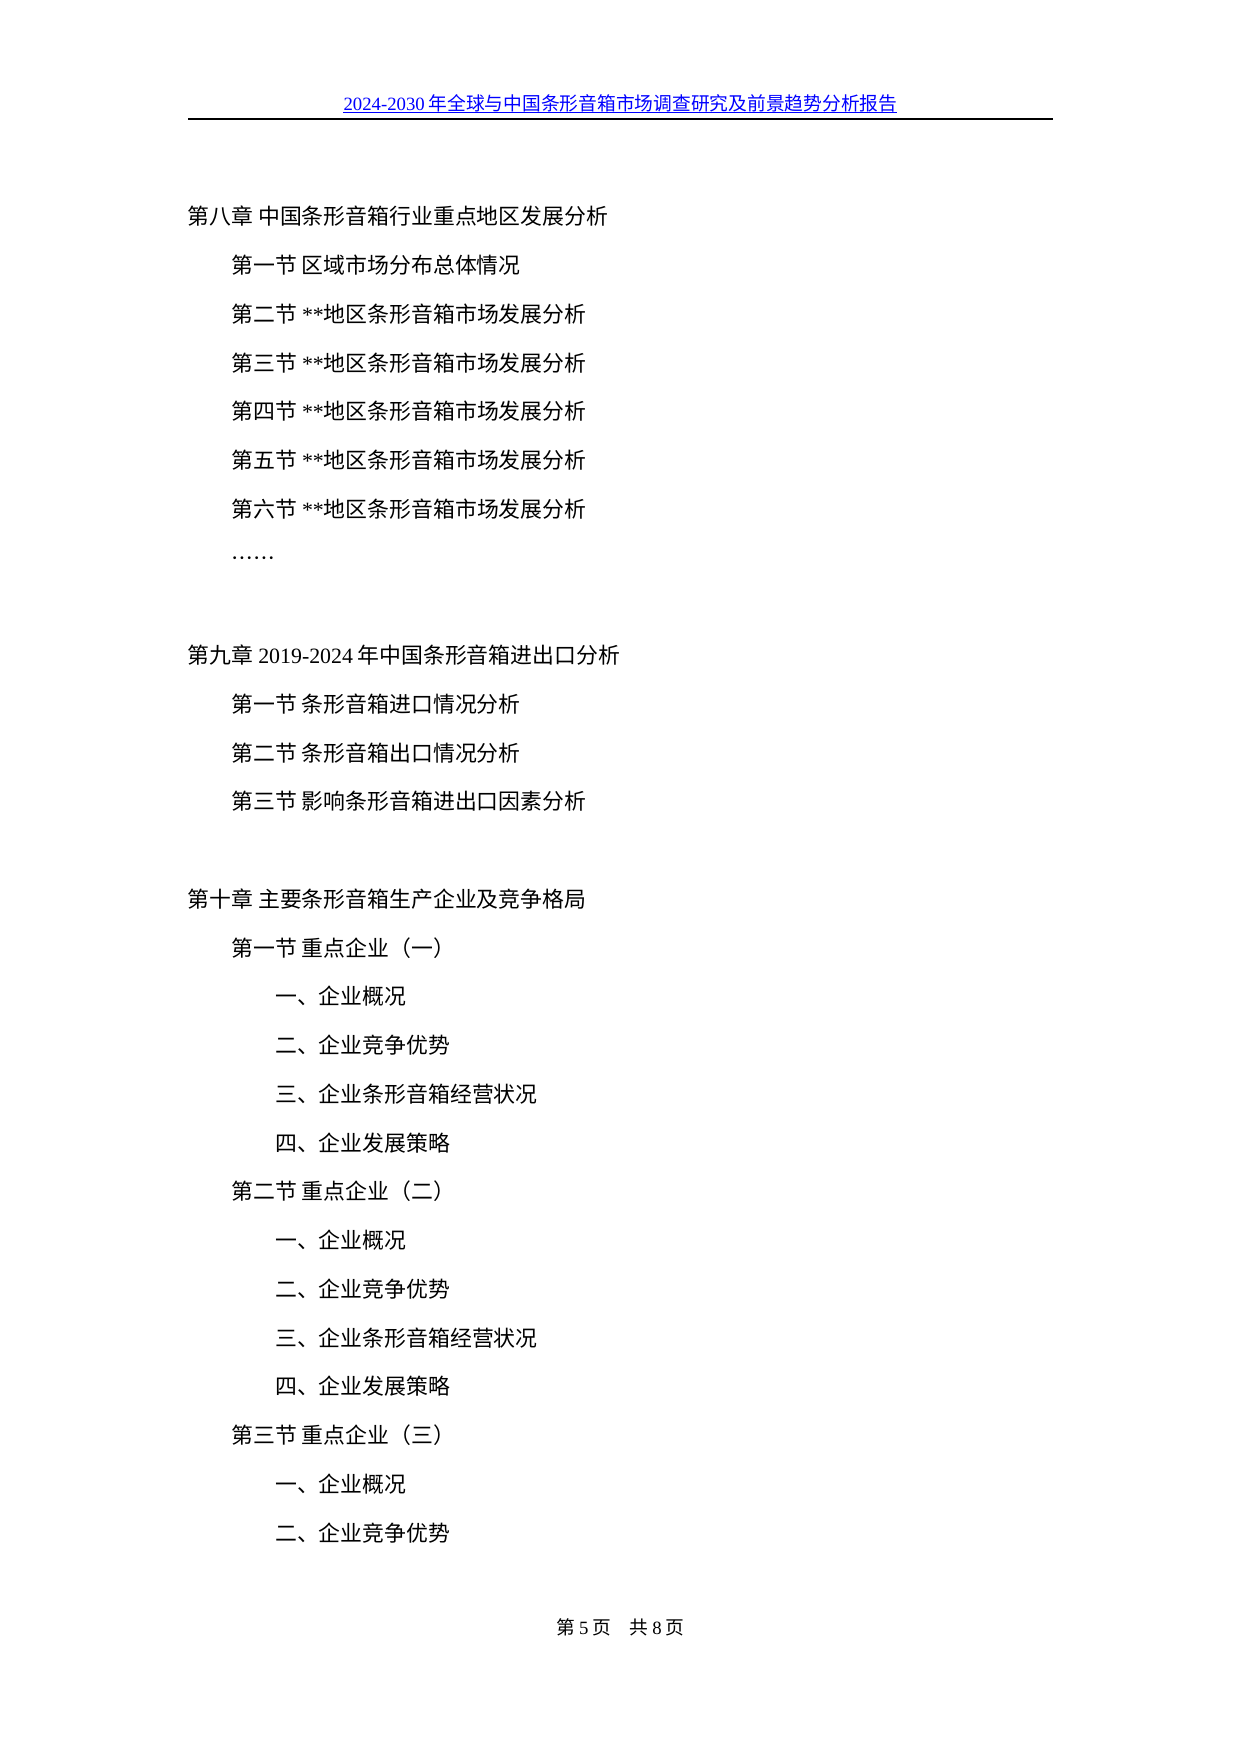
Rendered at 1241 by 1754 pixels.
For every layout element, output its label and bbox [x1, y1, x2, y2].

text [187, 150, 1053, 1548]
